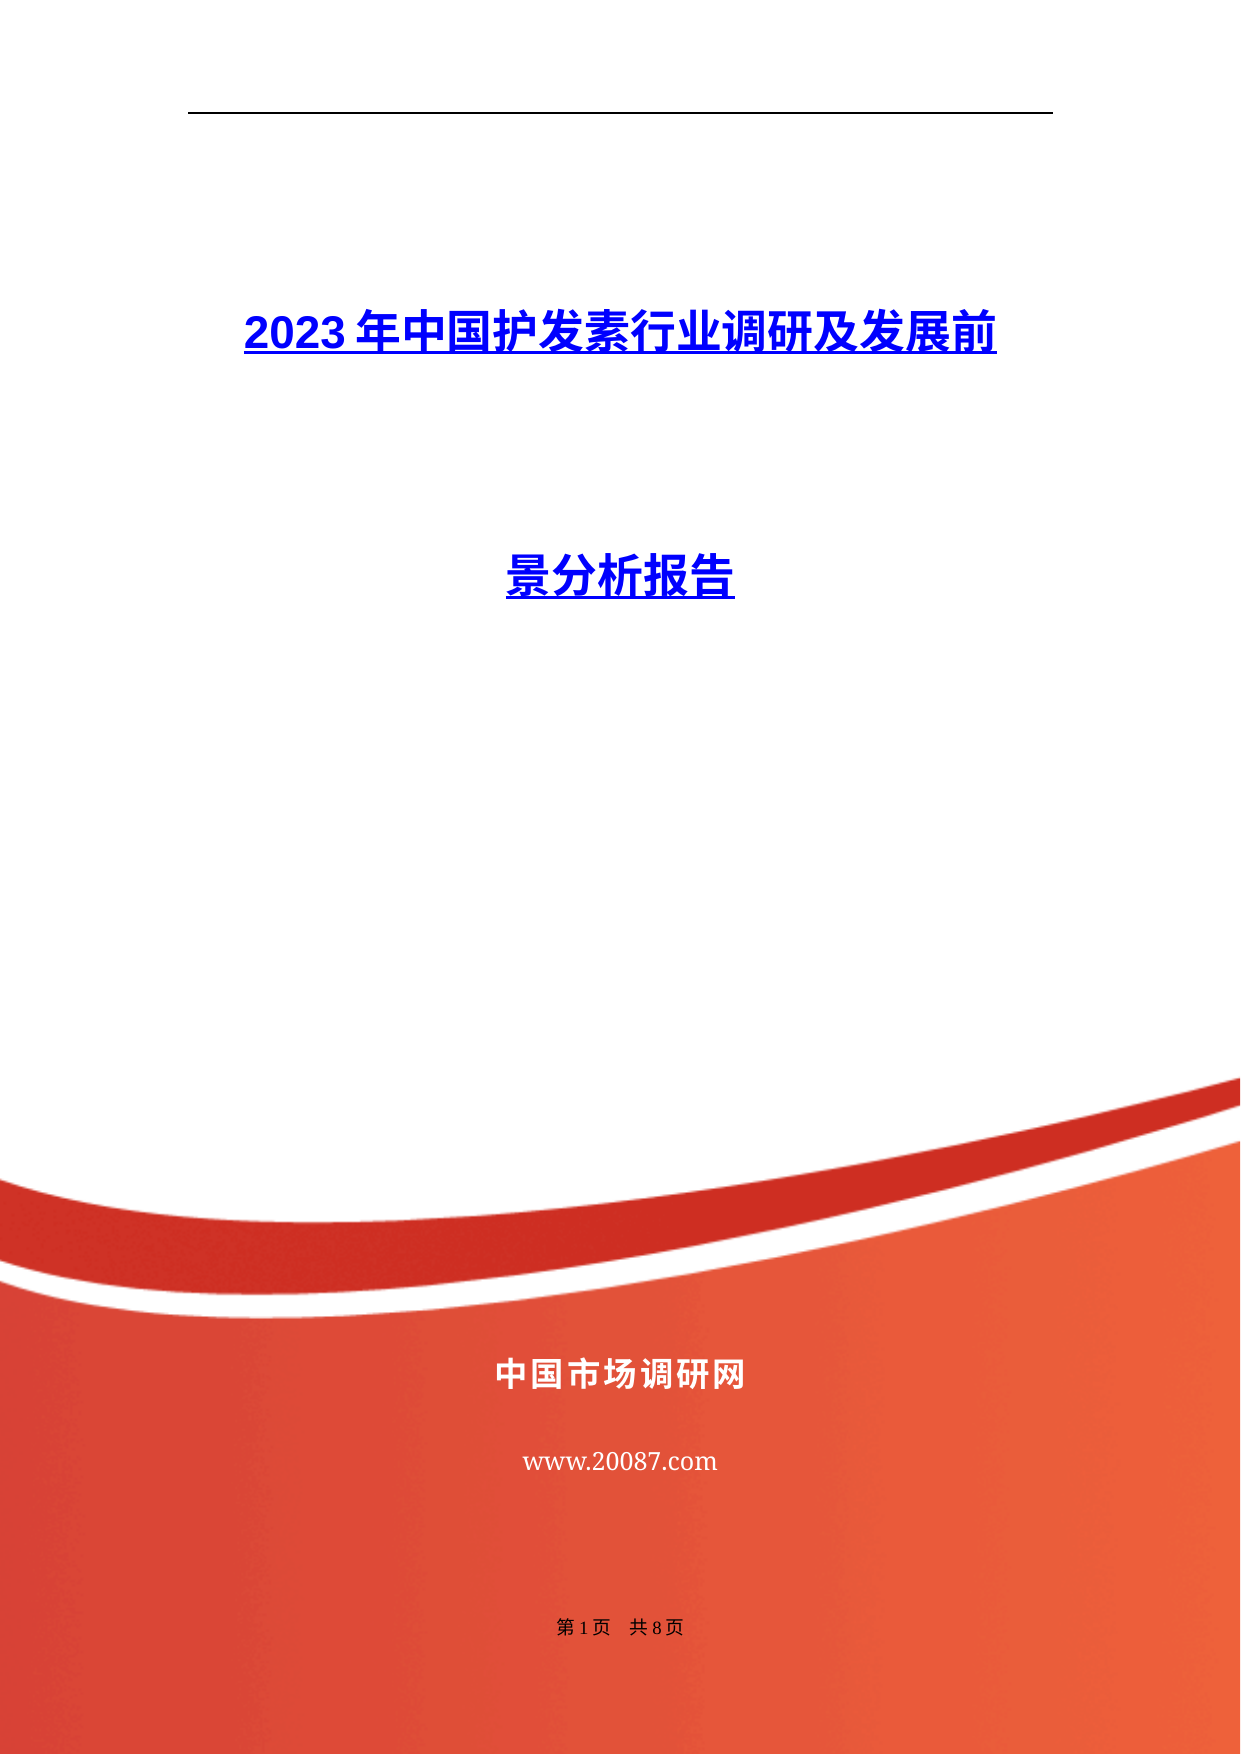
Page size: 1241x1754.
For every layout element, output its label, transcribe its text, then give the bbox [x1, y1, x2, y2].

subtitle 中国市场调研网 [187, 1339, 1053, 1404]
text www.20087.com [187, 1428, 1053, 1493]
table_header 2023年中国护发素行业调研及发展前景分析报告 [188, 207, 1053, 773]
picture [0, 1006, 1241, 1754]
